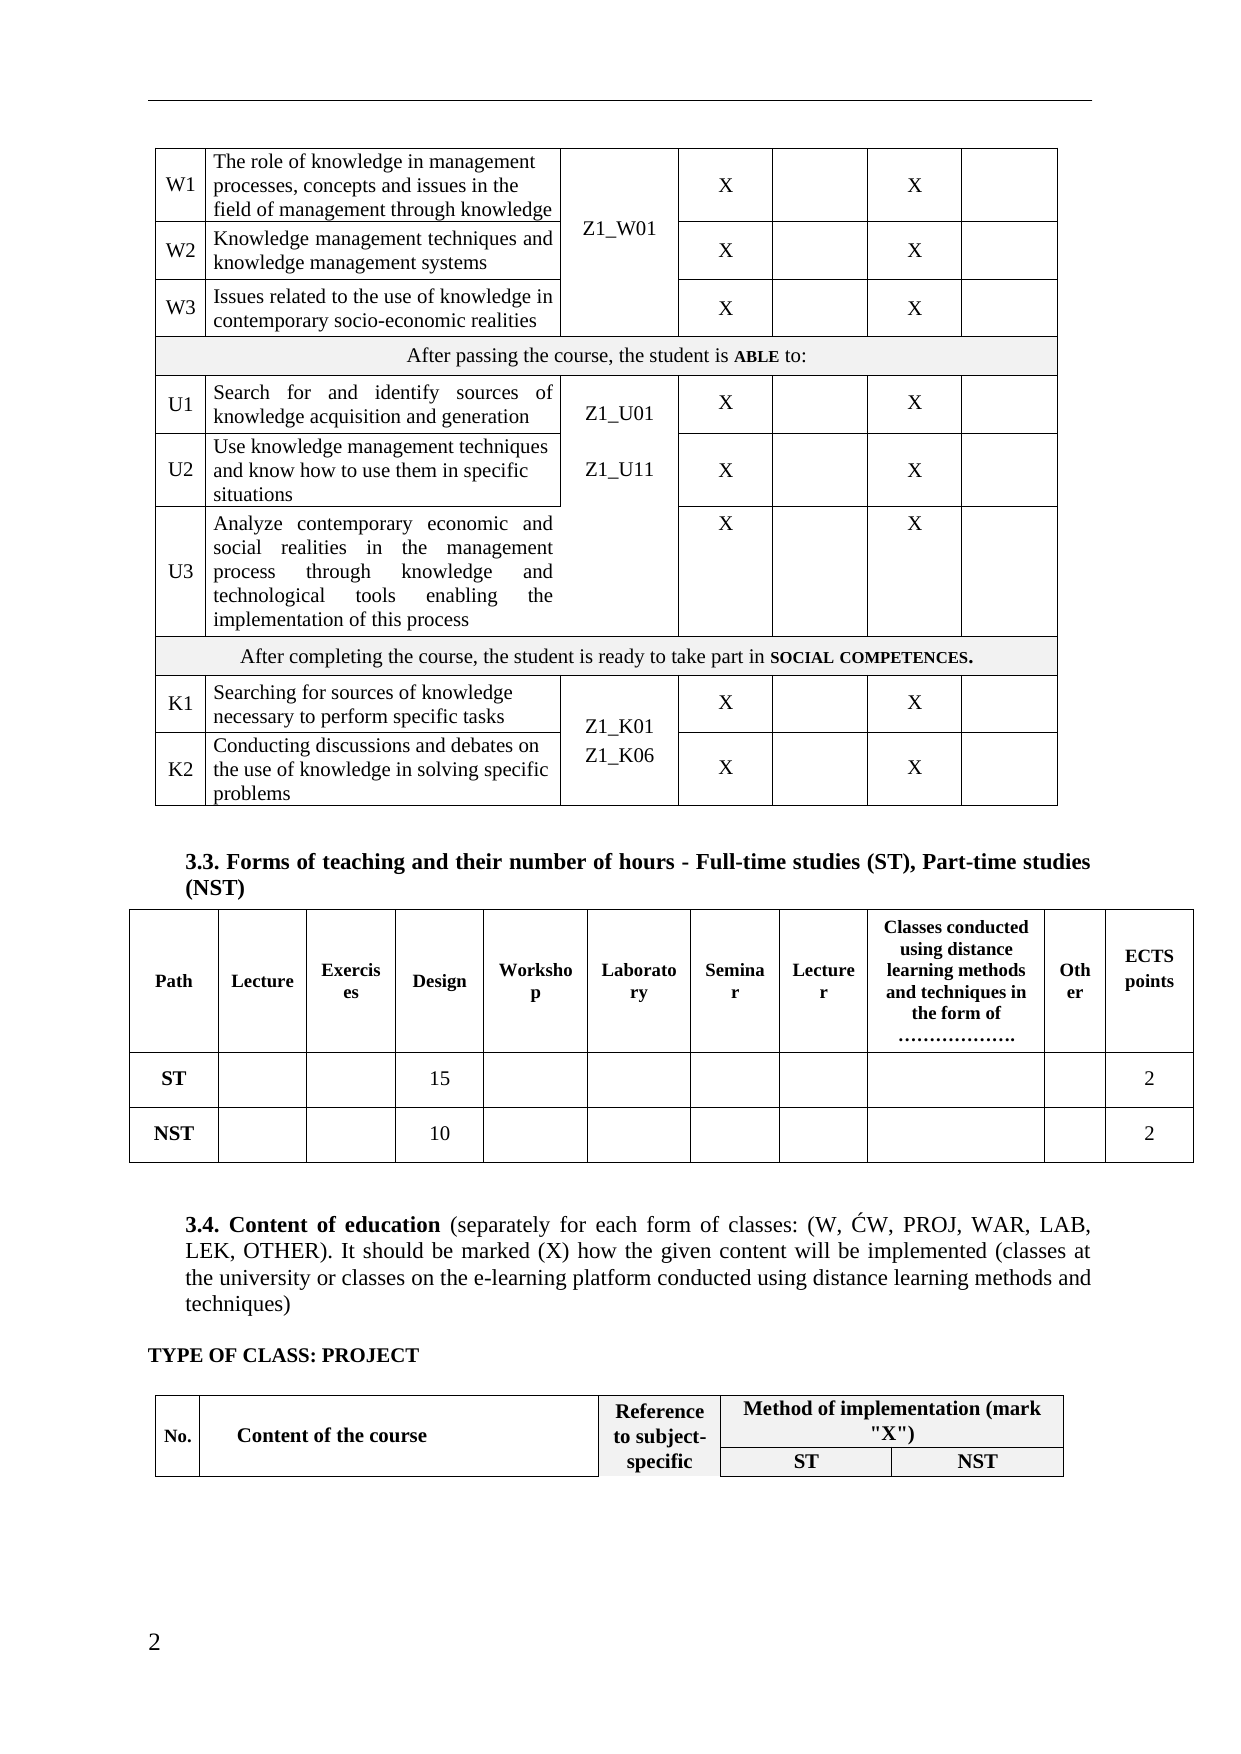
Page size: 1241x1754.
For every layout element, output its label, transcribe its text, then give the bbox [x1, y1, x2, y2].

table_cell Issues related to the use of knowledge in contemporary socio-economic realities [206, 280, 560, 336]
table_cell [588, 1053, 690, 1107]
table_cell [773, 507, 867, 636]
table_cell 15 [396, 1053, 483, 1107]
table_header Lecture [219, 910, 306, 1052]
table_cell Searching for sources of knowledge necessary to perform specific tasks [206, 676, 560, 732]
table_header Content of the course [200, 1396, 598, 1476]
table_cell X [679, 280, 772, 336]
table_cell [773, 280, 867, 336]
table_header Exercises [307, 910, 395, 1052]
table_cell X [868, 149, 961, 221]
table_cell [307, 1108, 395, 1162]
table_cell ST [721, 1448, 891, 1476]
table_cell [773, 376, 867, 433]
table_header Laboratory [588, 910, 690, 1052]
table_cell NST [892, 1448, 1063, 1476]
table_cell [219, 1108, 306, 1162]
table_cell [773, 149, 867, 221]
text 3.3. Forms of teaching and their number of hours - Full-time studies (ST), Part-time studies (NST) [185, 848, 1092, 900]
table_header Seminar [691, 910, 779, 1052]
table_cell [484, 1108, 587, 1162]
table_cell [1045, 1053, 1105, 1107]
table_cell Analyze contemporary economic and social realities in the management process through knowledge and technological tools enabling the implementation of this process [206, 507, 561, 636]
table_header Other [1045, 910, 1105, 1052]
table_cell U2 [156, 434, 205, 506]
table_cell [868, 1108, 1044, 1162]
table_cell W3 [156, 280, 205, 336]
table_cell X [868, 733, 961, 805]
table_cell NST [130, 1108, 218, 1162]
table_cell [962, 149, 1057, 221]
table_cell [780, 1053, 867, 1107]
table_cell [773, 434, 867, 506]
table_cell X [868, 434, 961, 506]
table_cell X [679, 376, 772, 433]
table_header Reference to subject-specific learning outcomes [599, 1396, 720, 1476]
table_cell 10 [396, 1108, 483, 1162]
table_cell [1045, 1108, 1105, 1162]
table_cell [962, 222, 1057, 278]
table_cell [773, 676, 867, 732]
table_cell X [679, 676, 772, 732]
table_cell W2 [156, 222, 205, 278]
table_cell X [679, 222, 772, 278]
table_header Method of implementation (mark "X") [721, 1396, 1063, 1447]
table_cell [962, 376, 1057, 433]
table_cell X [679, 149, 772, 221]
table_cell [962, 280, 1057, 336]
text 3.4. Content of education (separately for each form of classes: (W, ĆW, PROJ, WAR, LAB, LEK, OTHER). It should be marked (X) how the given content will be implemented (classes at the university or classes on the e-learning platform conducted using distance learning methods and techniques) [185, 1211, 1092, 1316]
table_cell U1 [156, 376, 205, 433]
table_cell [773, 222, 867, 278]
table_cell Z1_W01 [561, 149, 678, 336]
table_cell Search for and identify sources of knowledge acquisition and generation [206, 376, 560, 433]
table_cell 2 [1106, 1108, 1193, 1162]
table_cell K2 [156, 733, 205, 805]
table_cell [780, 1108, 867, 1162]
table_cell [962, 733, 1057, 805]
table_cell Conducting discussions and debates on the use of knowledge in solving specific problems [206, 733, 560, 805]
table_cell [962, 507, 1057, 636]
table_cell Z1_U01 Z1_U11 [561, 376, 678, 506]
table_cell After completing the course, the student is ready to take part in social competences. [156, 637, 1057, 675]
table_cell W1 [156, 149, 205, 221]
table_header Design [396, 910, 483, 1052]
table_cell Z1_K01 Z1_K06 [561, 676, 678, 805]
table_cell X [868, 222, 961, 278]
table_cell X [868, 676, 961, 732]
table_cell [484, 1053, 587, 1107]
table_cell ST [130, 1053, 218, 1107]
table_header ECTS points [1106, 910, 1193, 1052]
table_cell Use knowledge management techniques and know how to use them in specific situations [206, 434, 560, 506]
table_cell After passing the course, the student is able to: [156, 337, 1057, 375]
table_cell Knowledge management techniques and knowledge management systems [206, 222, 560, 278]
text TYPE OF CLASS: PROJECT [148, 1343, 1092, 1367]
table_cell X [868, 507, 961, 636]
table_cell 2 [1106, 1053, 1193, 1107]
table_header Path [130, 910, 218, 1052]
table_cell X [679, 733, 772, 805]
table_cell [962, 434, 1057, 506]
table_cell [962, 676, 1057, 732]
table_cell [868, 1053, 1044, 1107]
table_cell X [679, 434, 772, 506]
table_cell X [868, 280, 961, 336]
table_cell K1 [156, 676, 205, 732]
table_header Lecturer [780, 910, 867, 1052]
table_cell [219, 1053, 306, 1107]
table_cell The role of knowledge in management processes, concepts and issues in the field of management through knowledge [206, 149, 560, 221]
table_cell [691, 1053, 779, 1107]
table_cell [773, 733, 867, 805]
table_cell [588, 1108, 690, 1162]
table_header No. [156, 1396, 199, 1476]
table_cell [691, 1108, 779, 1162]
table_cell X [868, 376, 961, 433]
table_cell U3 [156, 507, 205, 636]
table_cell X [679, 507, 772, 636]
table_cell [307, 1053, 395, 1107]
table_header Workshop [484, 910, 587, 1052]
table_header Classes conducted using distance learning methods and techniques in the form of ………………. [868, 910, 1044, 1052]
